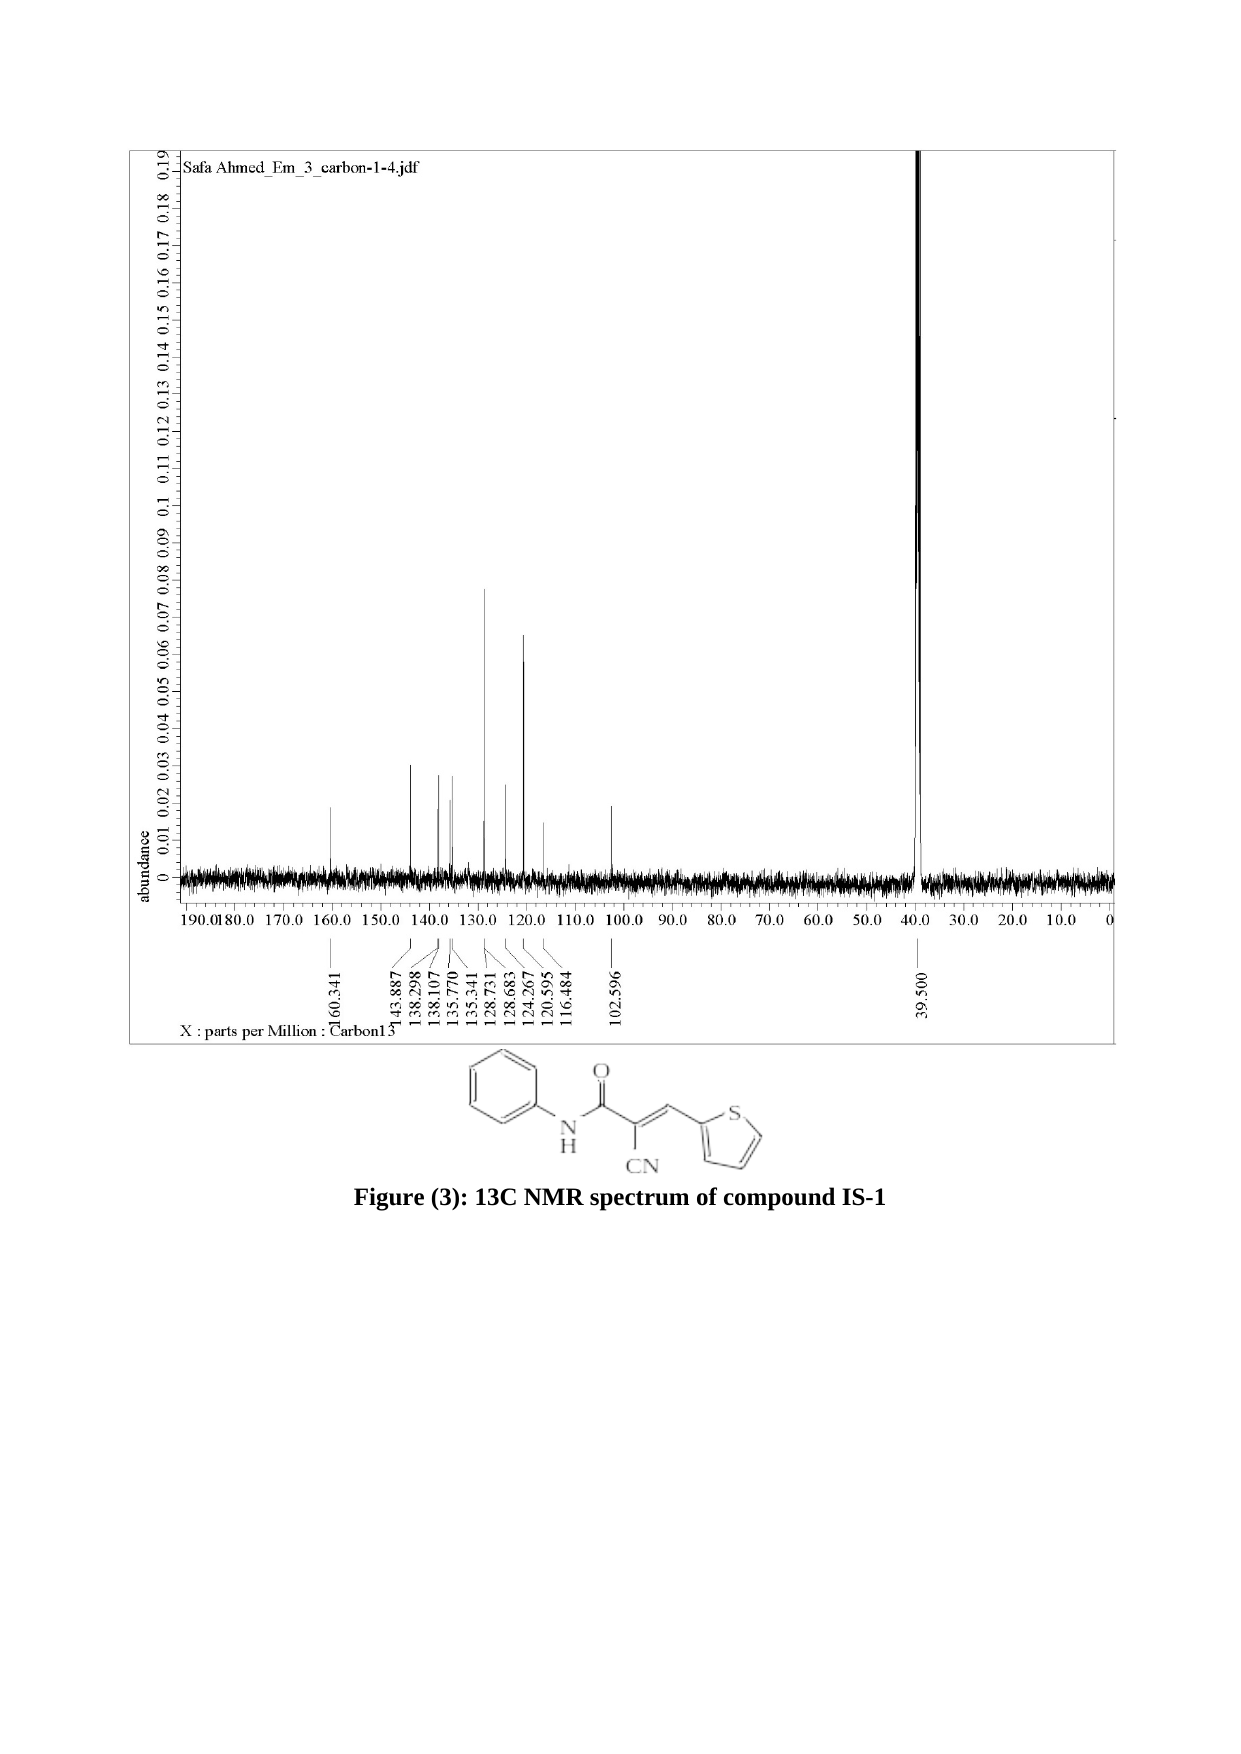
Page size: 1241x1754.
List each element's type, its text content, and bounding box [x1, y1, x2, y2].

text Figure (3): 13C NMR spectrum of compound IS-1 [118, 1182, 1122, 1211]
picture [124, 147, 1117, 1050]
